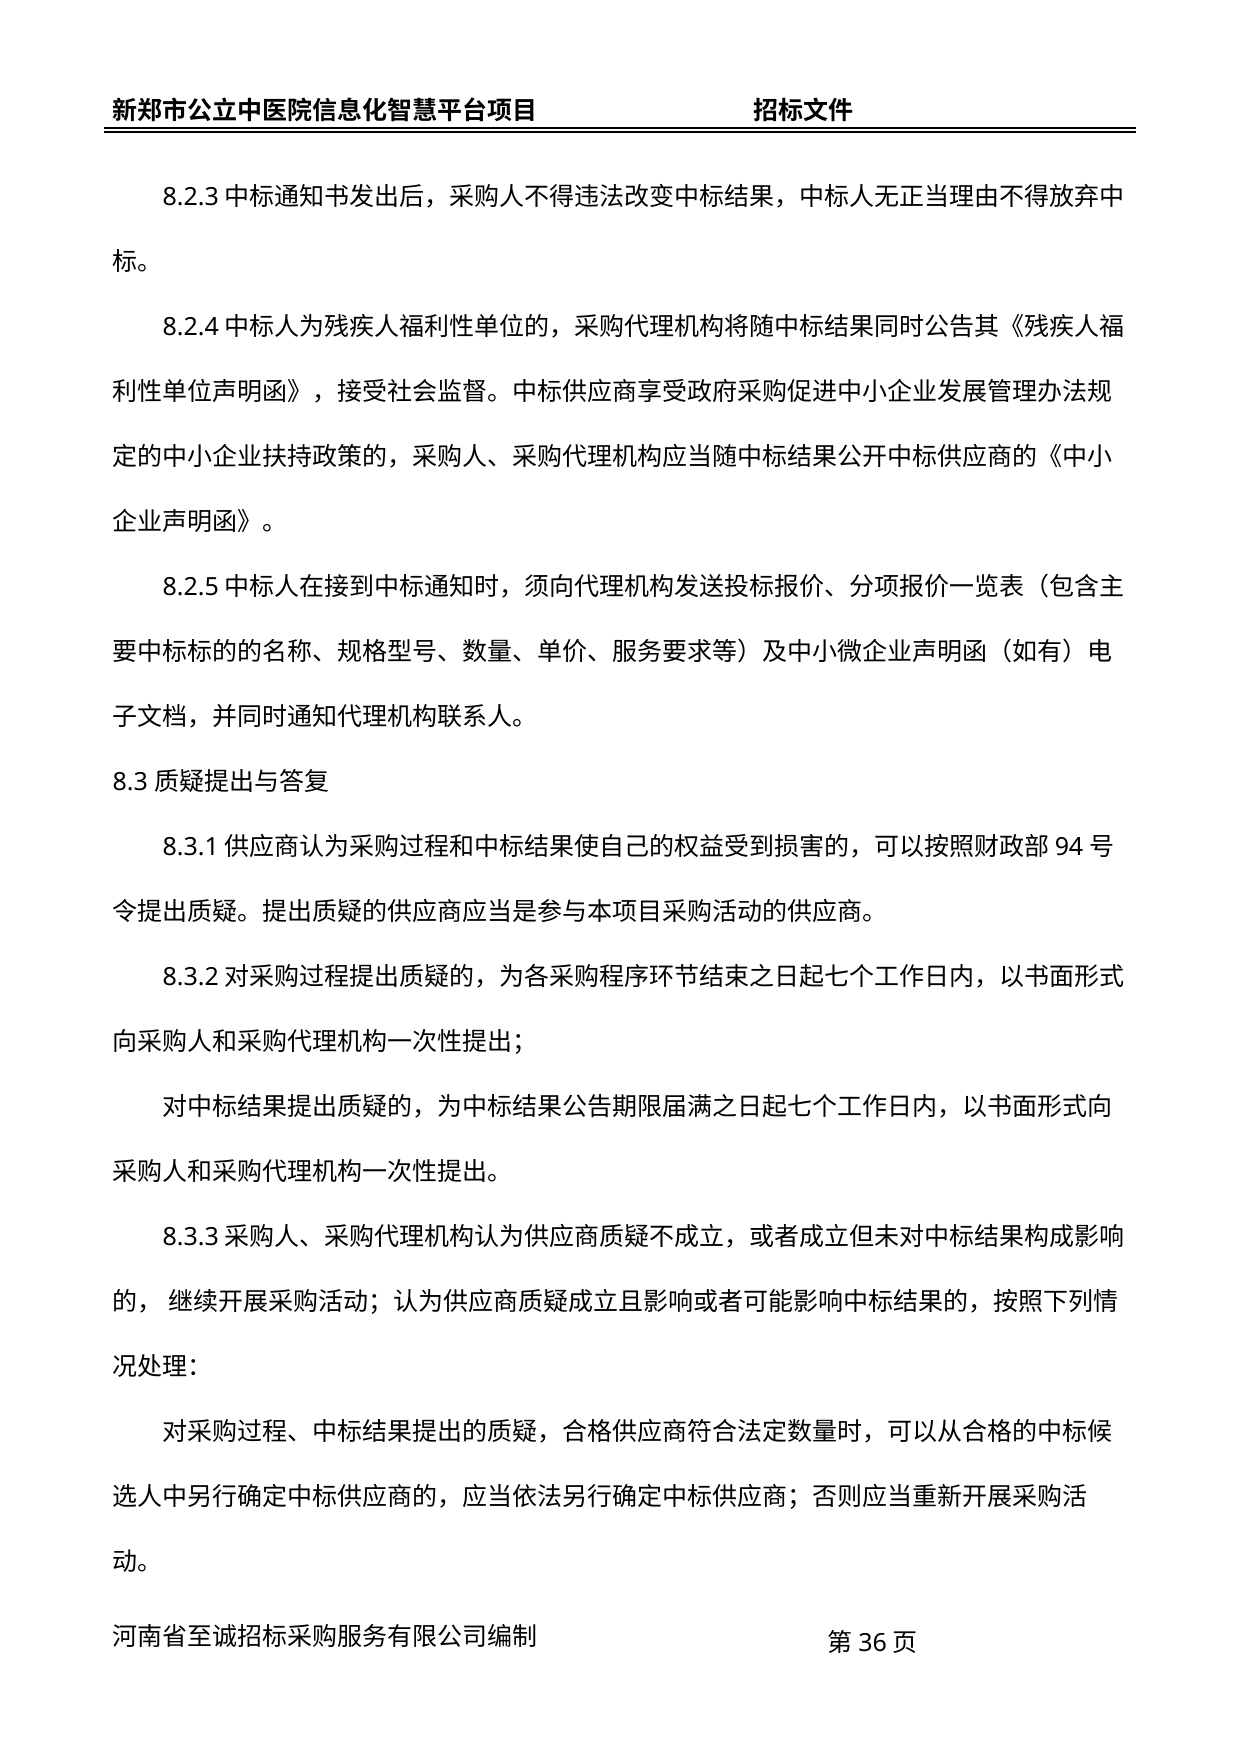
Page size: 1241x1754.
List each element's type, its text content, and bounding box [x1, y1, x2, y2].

text 8.3.3采购人、采购代理机构认为供应商质疑不成立，或者成立但未对中标结果构成影响的， 继续开展采购活动；认为供应商质疑成立且影响或者可能影响中标结果的，按照下列情况处理： [112, 1202, 1128, 1397]
text 8.2.4中标人为残疾人福利性单位的，采购代理机构将随中标结果同时公告其《残疾人福利性单位声明函》，接受社会监督。中标供应商享受政府采购促进中小企业发展管理办法规定的中小企业扶持政策的，采购人、采购代理机构应当随中标结果公开中标供应商的《中小企业声明函》。 [112, 292, 1128, 552]
text 8.2.3中标通知书发出后，采购人不得违法改变中标结果，中标人无正当理由不得放弃中标。 [112, 162, 1128, 292]
text 8.3 质疑提出与答复 [112, 747, 1128, 812]
text 对中标结果提出质疑的，为中标结果公告期限届满之日起七个工作日内，以书面形式向采购人和采购代理机构一次性提出。 [112, 1072, 1128, 1202]
text 8.3.1供应商认为采购过程和中标结果使自己的权益受到损害的，可以按照财政部 94 号令提出质疑。提出质疑的供应商应当是参与本项目采购活动的供应商。 [112, 812, 1128, 942]
text 对采购过程、中标结果提出的质疑，合格供应商符合法定数量时，可以从合格的中标候选人中另行确定中标供应商的，应当依法另行确定中标供应商；否则应当重新开展采购活动。 [112, 1397, 1128, 1592]
text 8.3.2对采购过程提出质疑的，为各采购程序环节结束之日起七个工作日内，以书面形式向采购人和采购代理机构一次性提出； [112, 942, 1128, 1072]
text 8.2.5中标人在接到中标通知时，须向代理机构发送投标报价、分项报价一览表（包含主要中标标的的名称、规格型号、数量、单价、服务要求等）及中小微企业声明函（如有）电子文档，并同时通知代理机构联系人。 [112, 552, 1128, 747]
